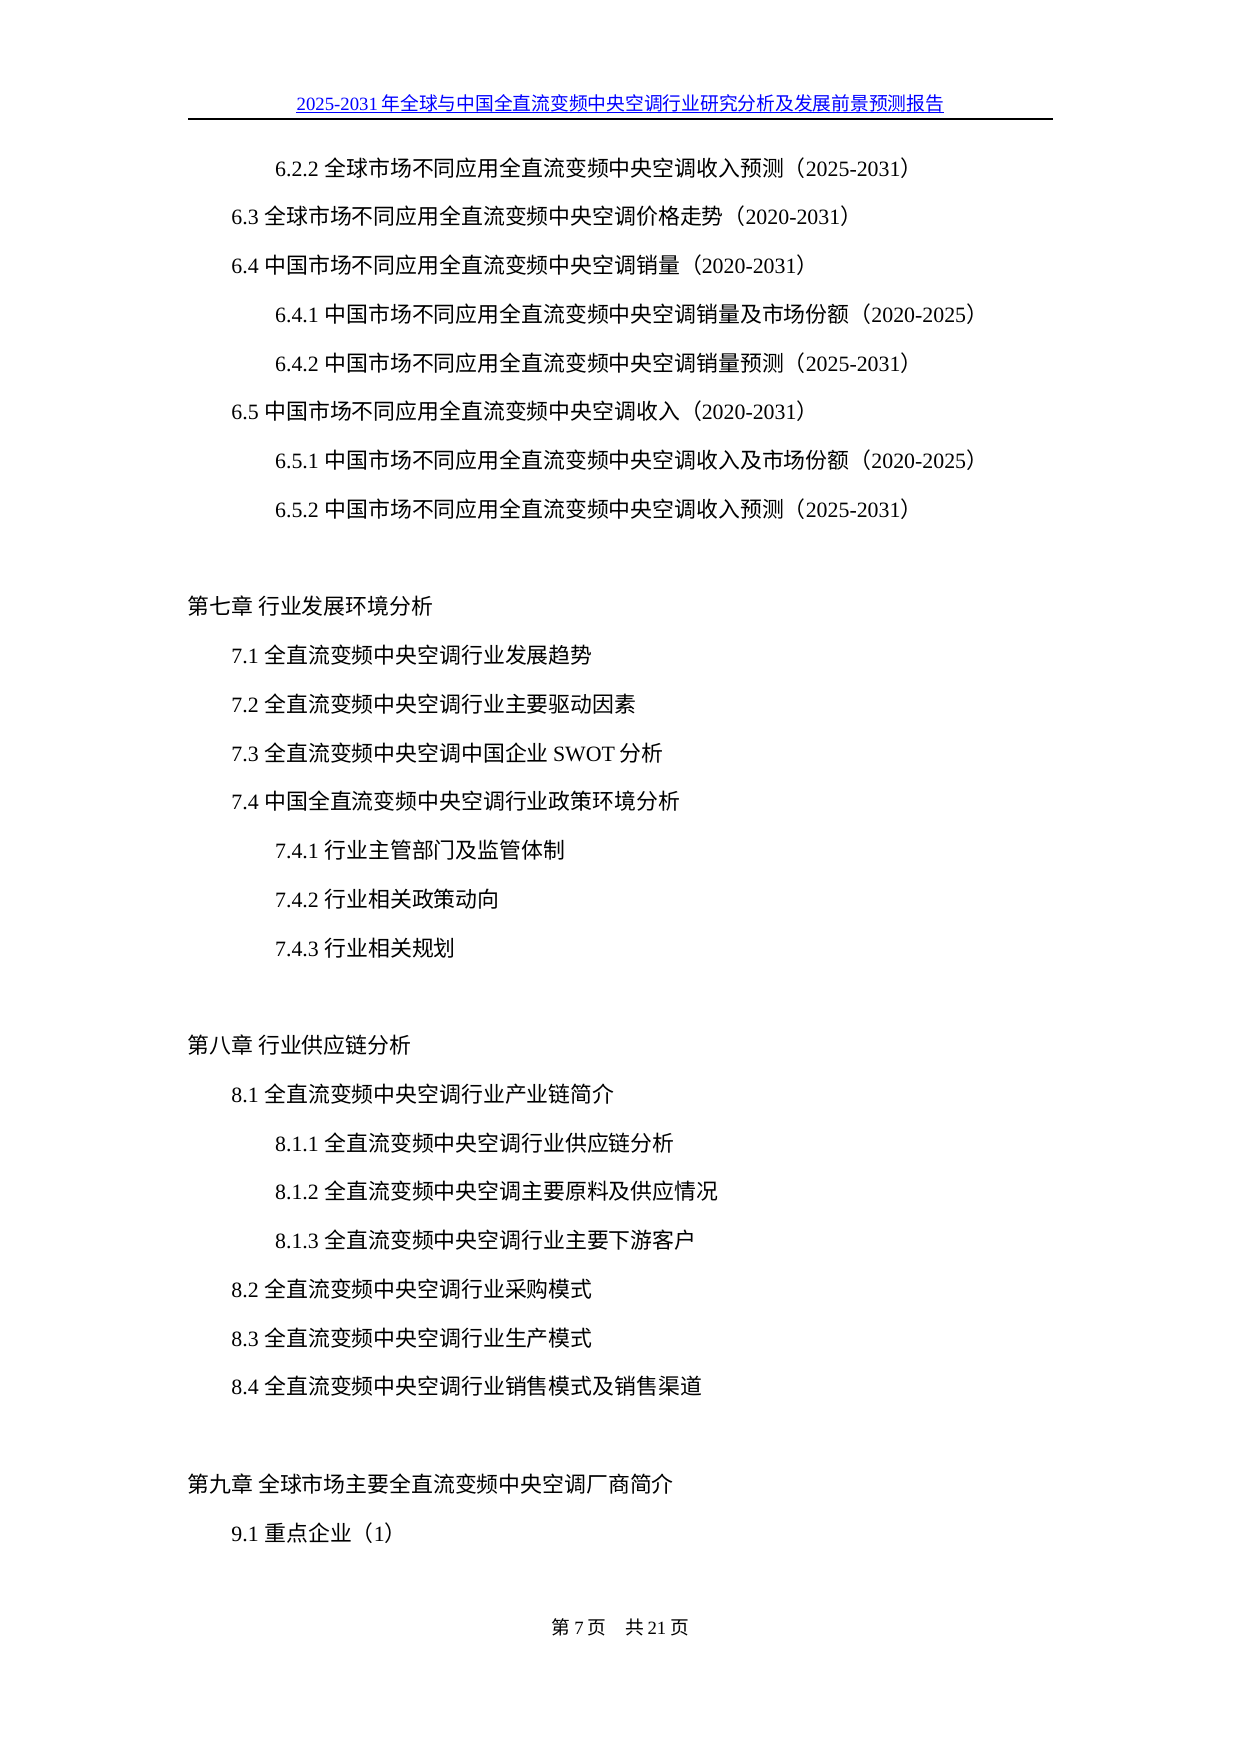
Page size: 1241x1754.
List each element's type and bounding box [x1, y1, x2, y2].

text [187, 150, 1053, 1548]
